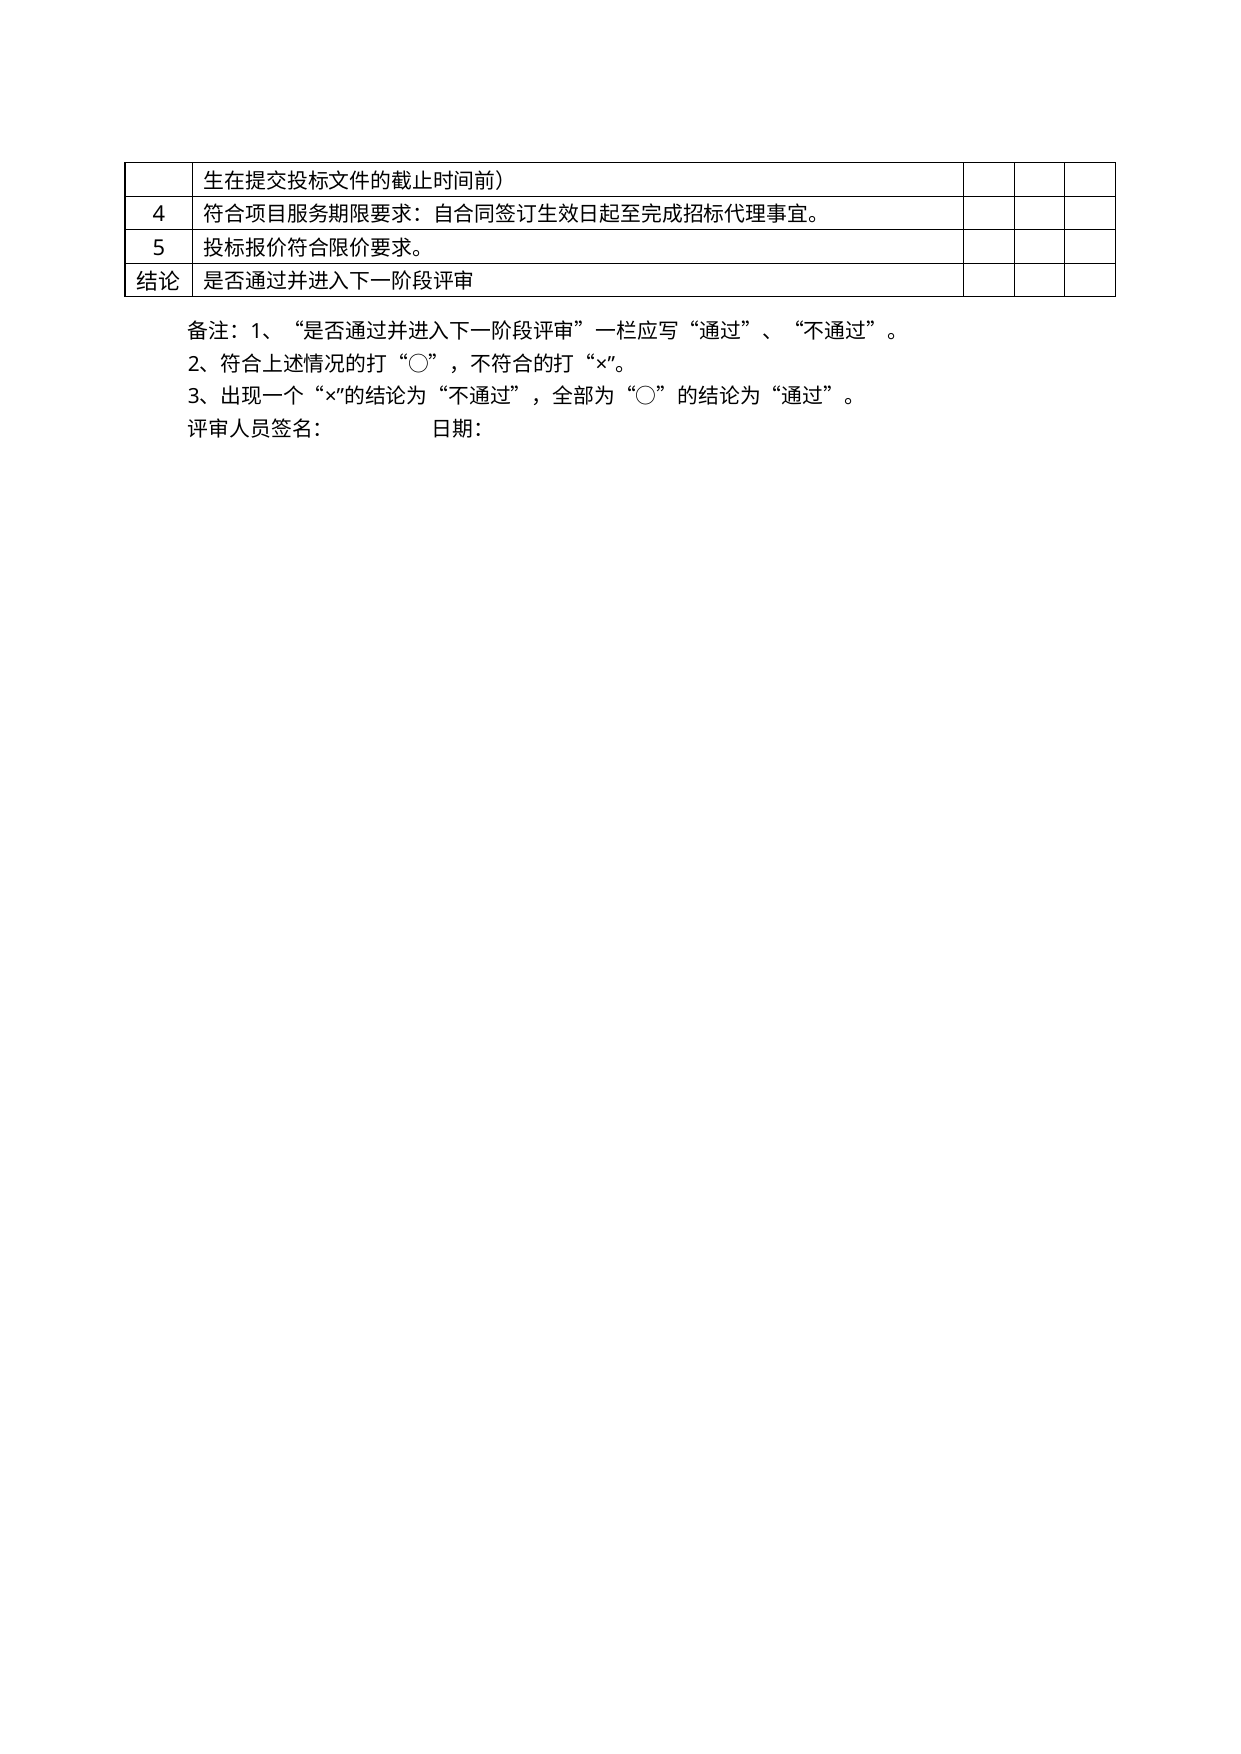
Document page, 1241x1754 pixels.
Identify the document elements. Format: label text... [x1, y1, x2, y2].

table_cell [1015, 264, 1064, 296]
table_cell 符合项目服务期限要求：自合同签订生效日起至完成招标代理事宜。 [193, 197, 963, 229]
table_cell [1015, 197, 1064, 229]
table_cell 结论 [126, 264, 192, 296]
table_cell 5 [126, 230, 192, 263]
table_cell [964, 230, 1014, 263]
table_cell [964, 264, 1014, 296]
table_cell [1015, 230, 1064, 263]
table_cell [1065, 197, 1115, 229]
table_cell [193, 163, 963, 196]
text 评审人员签名： 日期： [185, 411, 1053, 443]
table_cell [1065, 163, 1115, 196]
table_cell [1065, 264, 1115, 296]
text 3、出现一个“×”的结论为“不通过”，全部为“○”的结论为“通过”。 [185, 378, 1053, 411]
table_cell 是否通过并进入下一阶段评审 [193, 264, 963, 296]
table_cell 4 [126, 197, 192, 229]
text 备注：1、“是否通过并进入下一阶段评审”一栏应写“通过”、“不通过”。 [185, 313, 1053, 346]
table_cell [964, 163, 1014, 196]
text 2、符合上述情况的打“○”，不符合的打“×”。 [185, 346, 1053, 378]
table_cell [964, 197, 1014, 229]
table_cell 3 [126, 163, 192, 196]
table_cell [1015, 163, 1064, 196]
table_cell [1065, 230, 1115, 263]
table_cell 投标报价符合限价要求。 [193, 230, 963, 263]
